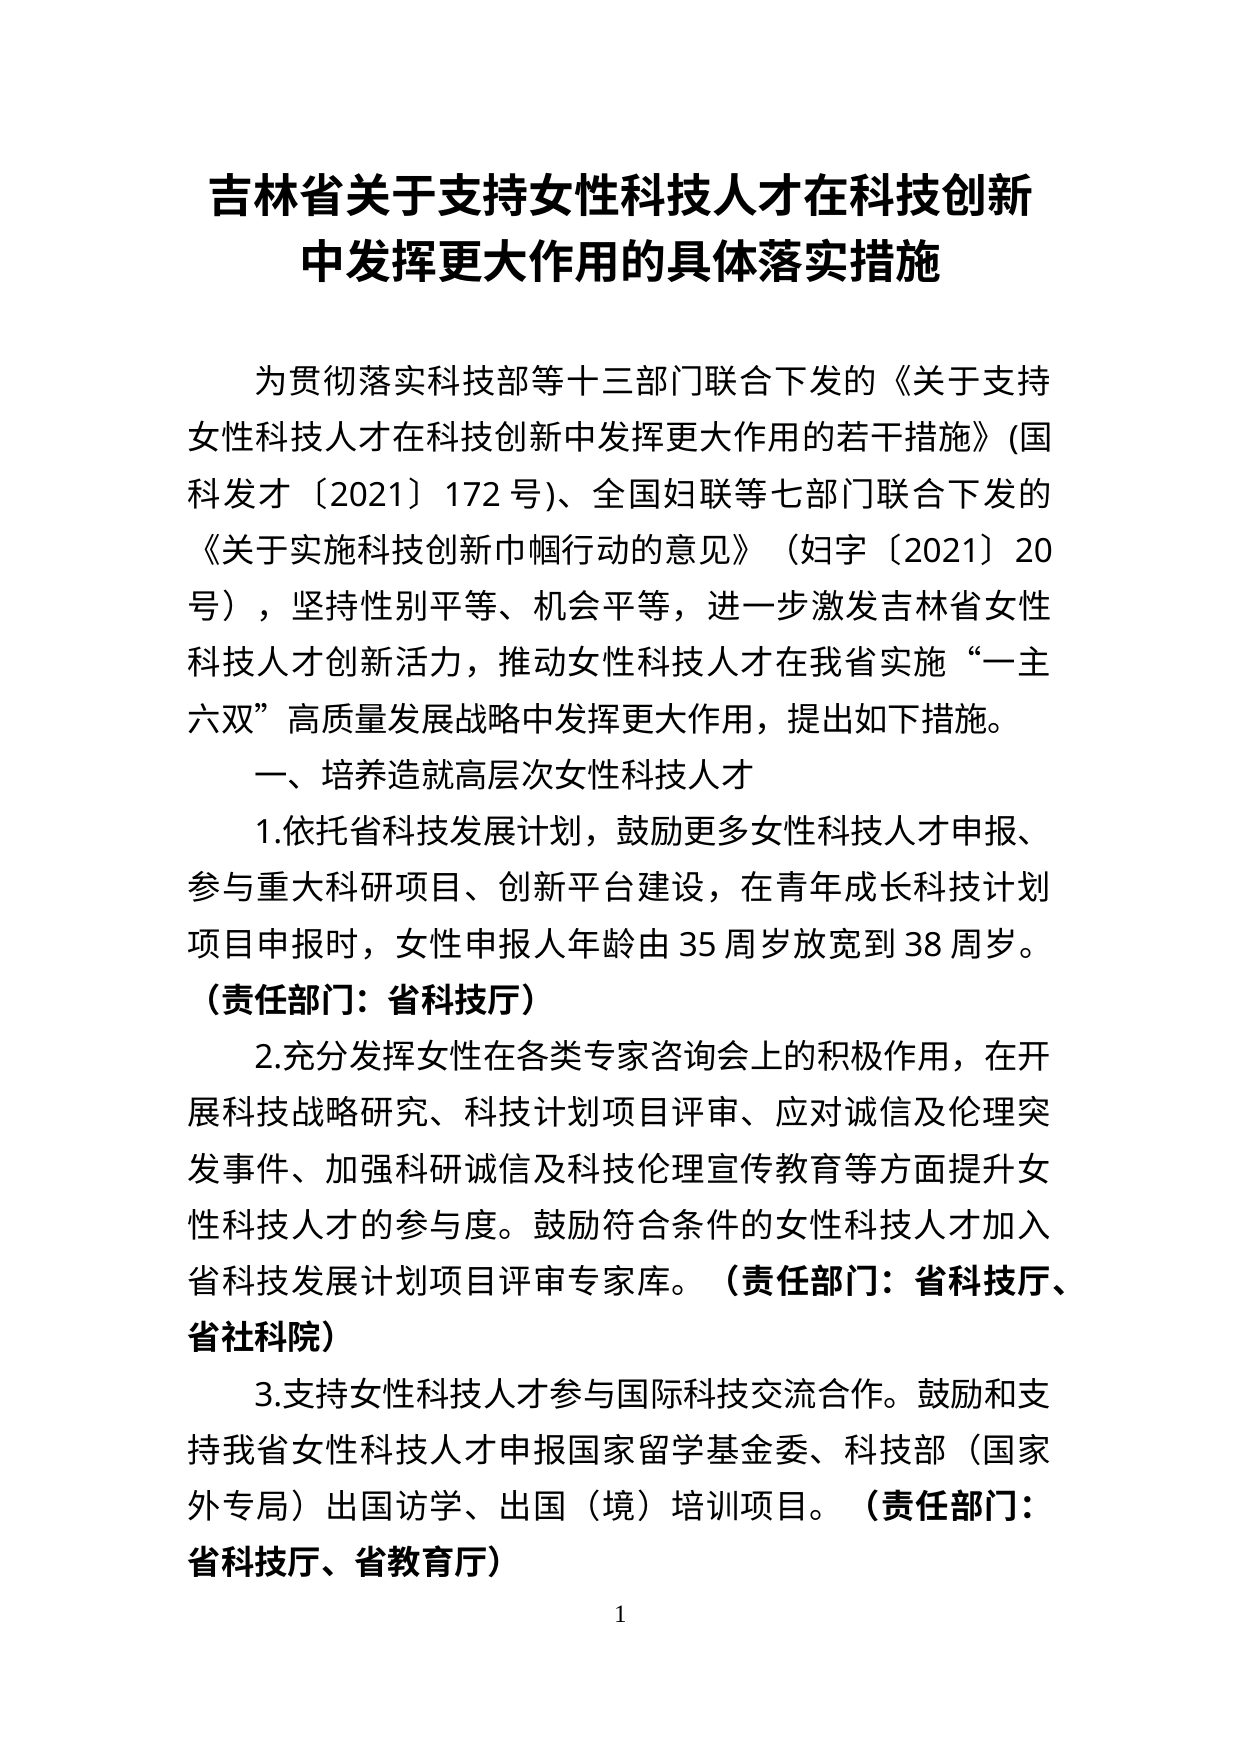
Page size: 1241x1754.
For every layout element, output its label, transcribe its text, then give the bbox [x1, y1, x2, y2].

text 吉林省关于支持女性科技人才在科技创新中发挥更大作用的具体落实措施 [187, 159, 1053, 292]
text 2.充分发挥女性在各类专家咨询会上的积极作用，在开展科技战略研究、科技计划项目评审、应对诚信及伦理突发事件、加强科研诚信及科技伦理宣传教育等方面提升女性科技人才的参与度。鼓励符合条件的女性科技人才加入省科技发展计划项目评审专家库。（责任部门：省科技厅、省社科院） [187, 1023, 1053, 1361]
text 一、培养造就高层次女性科技人才 [187, 742, 1053, 798]
text 为贯彻落实科技部等十三部门联合下发的《关于支持女性科技人才在科技创新中发挥更大作用的若干措施》(国科发才〔2021〕172号)、全国妇联等七部门联合下发的《关于实施科技创新巾帼行动的意见》（妇字〔2021〕20号），坚持性别平等、机会平等，进一步激发吉林省女性科技人才创新活力，推动女性科技人才在我省实施“一主六双”高质量发展战略中发挥更大作用，提出如下措施。 [187, 348, 1053, 742]
text 3.支持女性科技人才参与国际科技交流合作。鼓励和支持我省女性科技人才申报国家留学基金委、科技部（国家外专局）出国访学、出国（境）培训项目。（责任部门：省科技厅、省教育厅） [187, 1361, 1053, 1586]
text 1.依托省科技发展计划，鼓励更多女性科技人才申报、参与重大科研项目、创新平台建设，在青年成长科技计划项目申报时，女性申报人年龄由35周岁放宽到38周岁。（责任部门：省科技厅） [187, 798, 1053, 1023]
